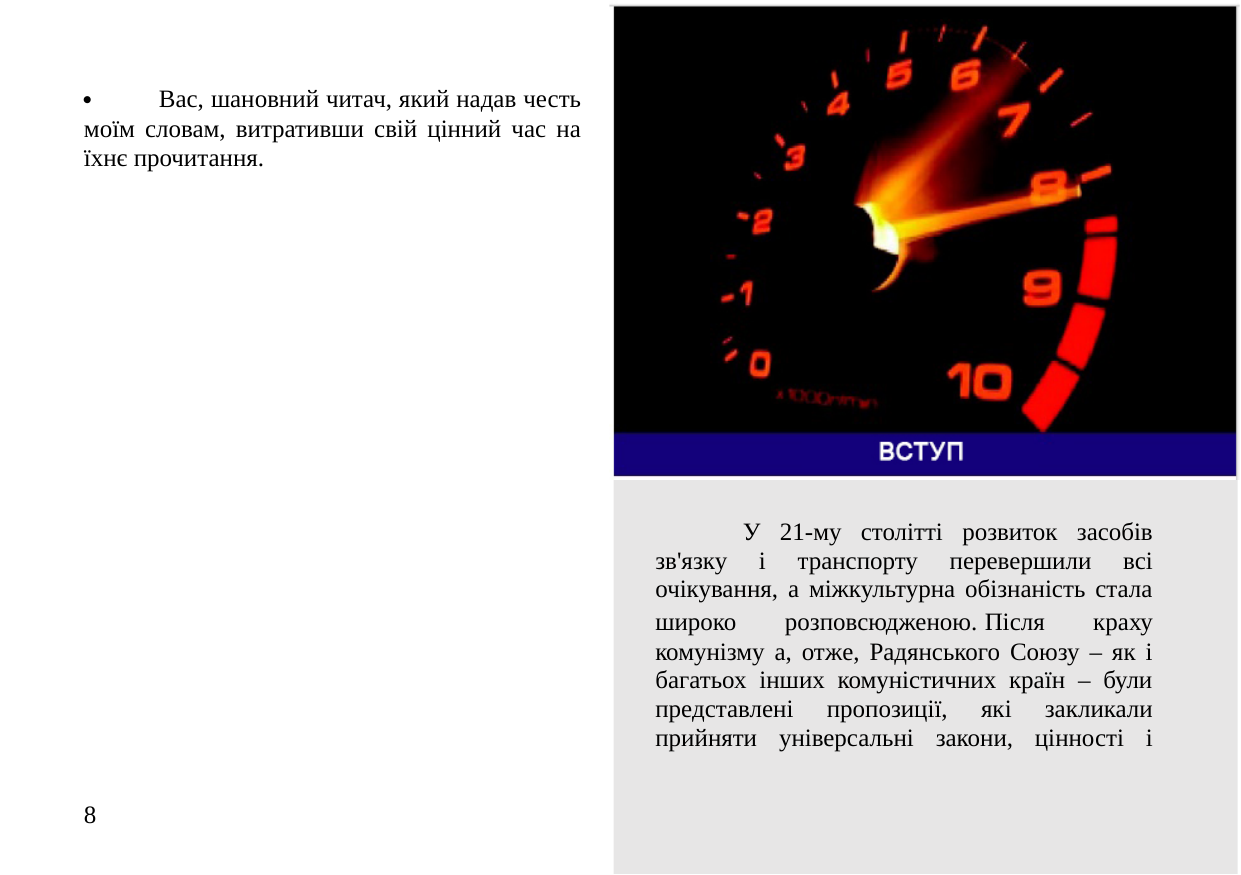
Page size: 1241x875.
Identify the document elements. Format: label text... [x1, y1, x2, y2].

list Вас, шановний читач, який надав честь моїм словам, витративши свій цінний час на їхнє прочитання. [84, 84, 581, 172]
picture [609, 0, 1240, 480]
